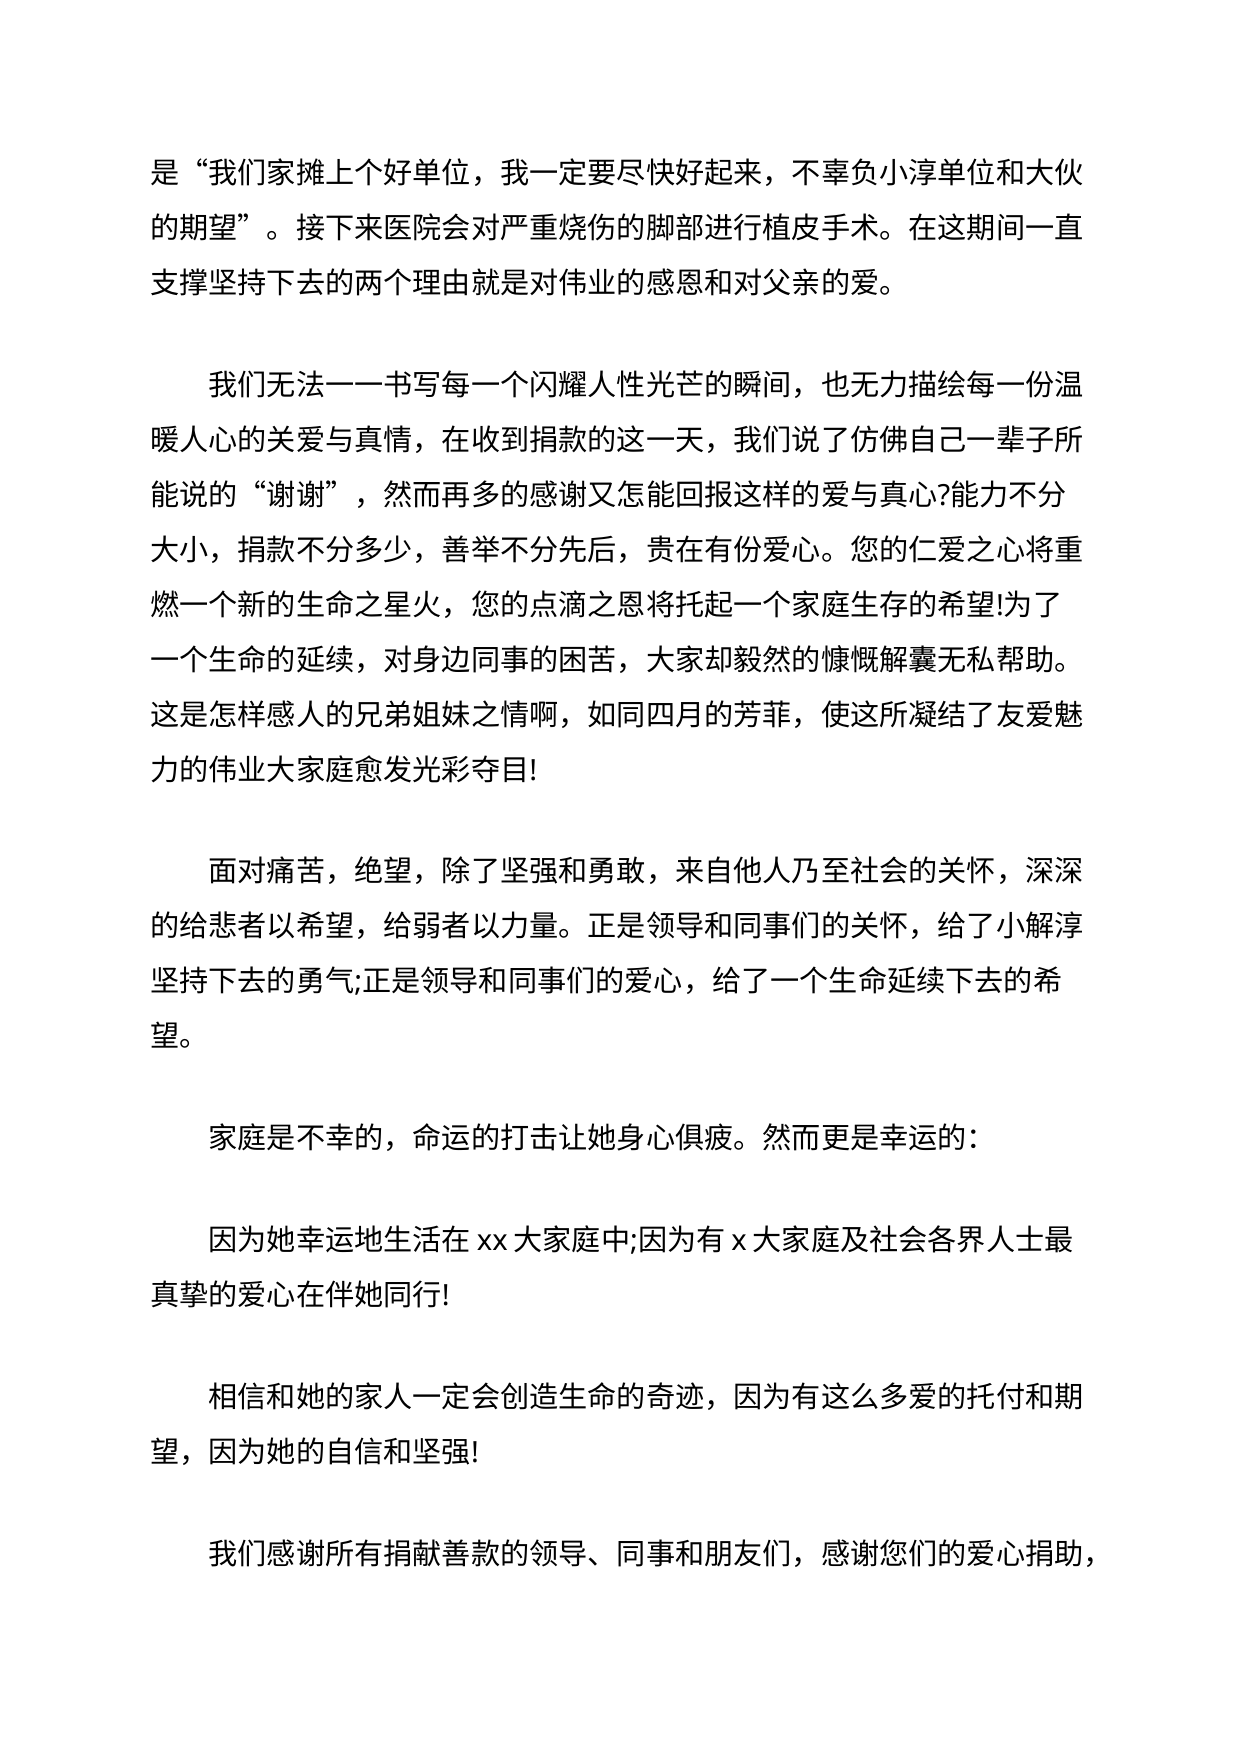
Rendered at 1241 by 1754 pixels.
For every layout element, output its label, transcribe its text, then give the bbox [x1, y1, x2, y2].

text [150, 1530, 1090, 1572]
text 相信和她的家人一定会创造生命的奇迹，因为有这么多爱的托付和期望，因为她的自信和坚强! [150, 1373, 1090, 1471]
text 面对痛苦，绝望，除了坚强和勇敢，来自他人乃至社会的关怀，深深的给悲者以希望，给弱者以力量。正是领导和同事们的关怀，给了小解淳坚持下去的勇气;正是领导和同事们的爱心，给了一个生命延续下去的希望。 [150, 848, 1090, 1055]
text 家庭是不幸的，命运的打击让她身心俱疲。然而更是幸运的： [150, 1114, 1090, 1157]
text 我们无法一一书写每一个闪耀人性光芒的瞬间，也无力描绘每一份温暖人心的关爱与真情，在收到捐款的这一天，我们说了仿佛自己一辈子所能说的“谢谢”，然而再多的感谢又怎能回报这样的爱与真心?能力不分大小，捐款不分多少，善举不分先后，贵在有份爱心。您的仁爱之心将重燃一个新的生命之星火，您的点滴之恩将托起一个家庭生存的希望!为了一个生命的延续，对身边同事的困苦，大家却毅然的慷慨解囊无私帮助。这是怎样感人的兄弟姐妹之情啊，如同四月的芳菲，使这所凝结了友爱魅力的伟业大家庭愈发光彩夺目! [150, 362, 1090, 788]
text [150, 150, 1090, 302]
text 因为她幸运地生活在xx大家庭中;因为有x大家庭及社会各界人士最真挚的爱心在伴她同行! [150, 1216, 1090, 1314]
